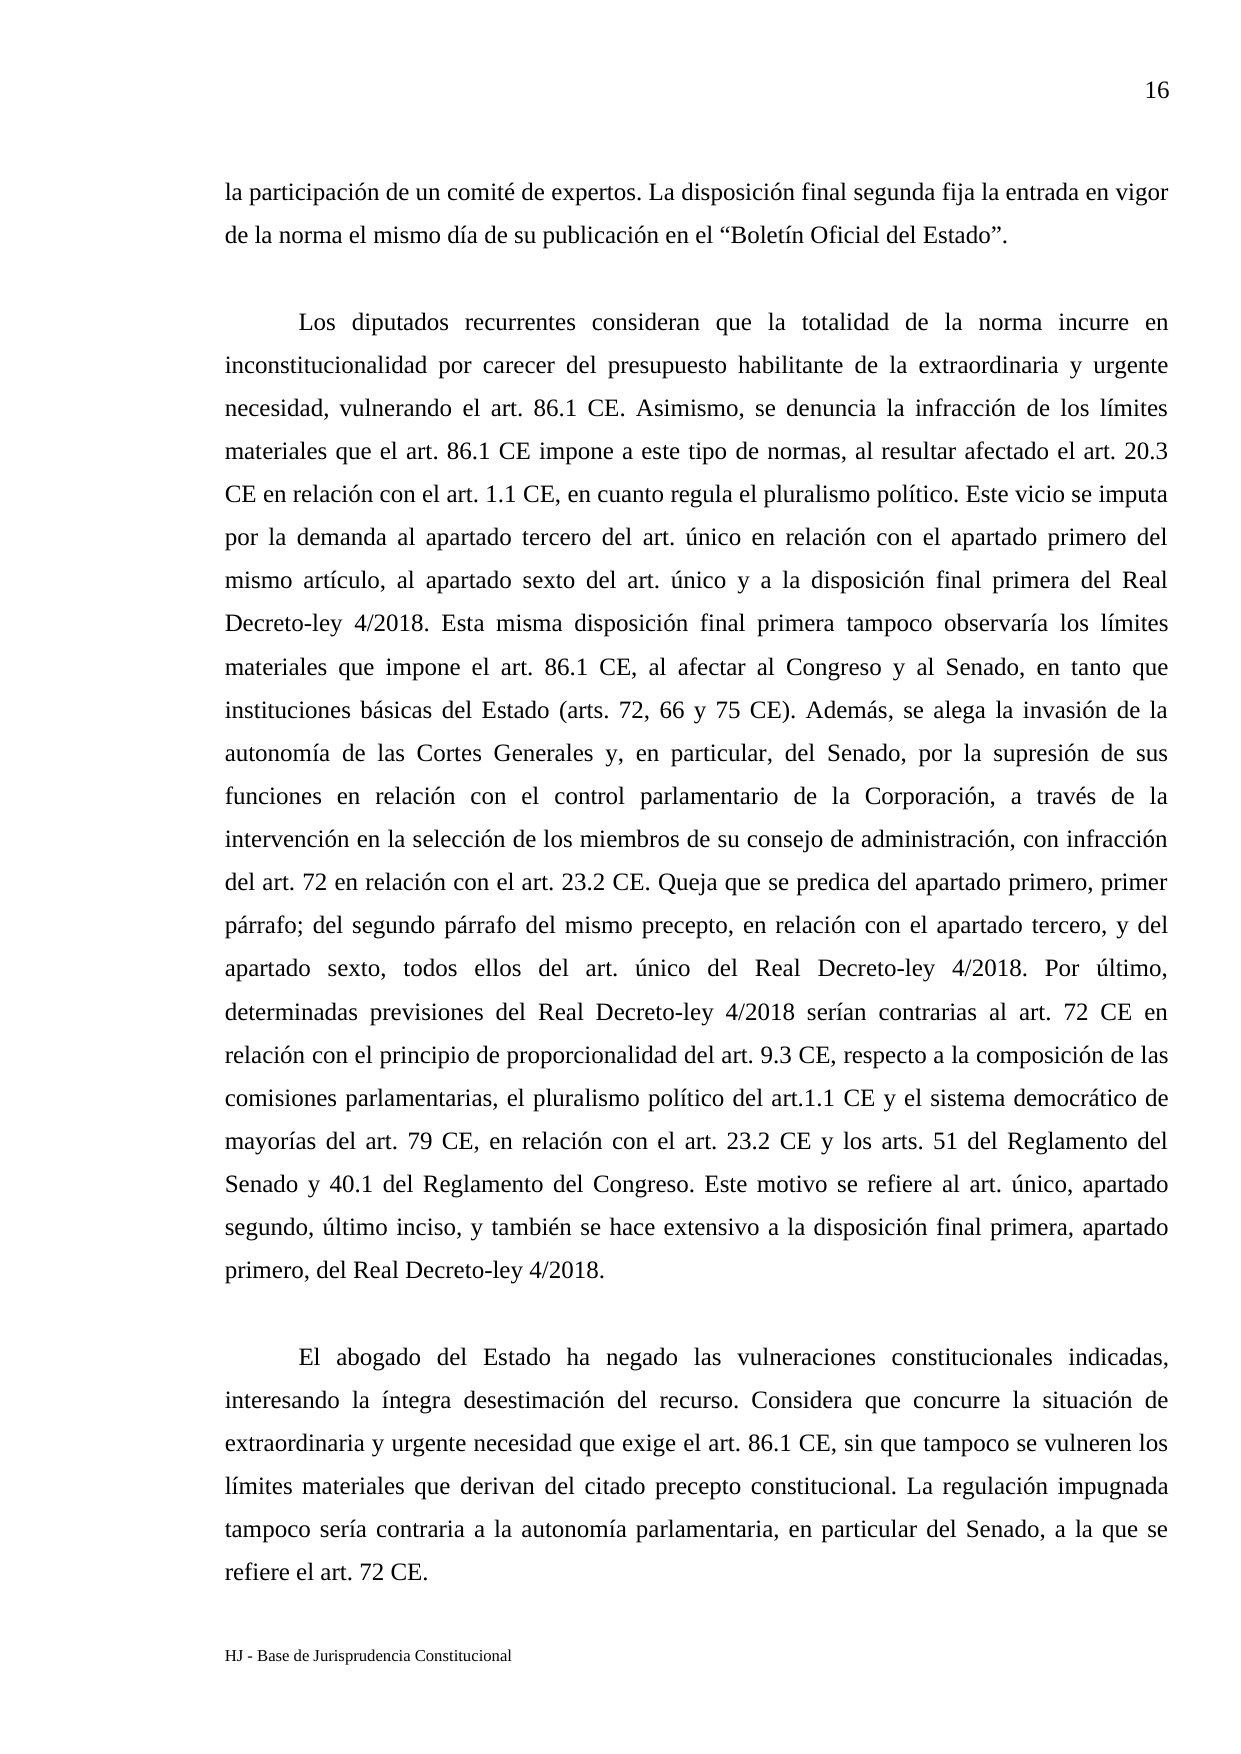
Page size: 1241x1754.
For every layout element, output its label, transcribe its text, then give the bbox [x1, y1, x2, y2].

text El abogado del Estado ha negado las vulneraciones constitucionales indicadas, interesando la íntegra desestimación del recurso. Considera que concurre la situación de extraordinaria y urgente necesidad que exige el art. 86.1 CE, sin que tampoco se vulneren los límites materiales que derivan del citado precepto constitucional. La regulación impugnada tampoco sería contraria a la autonomía parlamentaria, en particular del Senado, a la que se refiere el art. 72 CE. [224, 1342, 1169, 1586]
text Los diputados recurrentes consideran que la totalidad de la norma incurre en inconstitucionalidad por carecer del presupuesto habilitante de la extraordinaria y urgente necesidad, vulnerando el art. 86.1 CE. Asimismo, se denuncia la infracción de los límites materiales que el art. 86.1 CE impone a este tipo de normas, al resultar afectado el art. 20.3 CE en relación con el art. 1.1 CE, en cuanto regula el pluralismo político. Este vicio se imputa por la demanda al apartado tercero del art. único en relación con el apartado primero del mismo artículo, al apartado sexto del art. único y a la disposición final primera del Real Decreto-ley 4/2018. Esta misma disposición final primera tampoco observaría los límites materiales que impone el art. 86.1 CE, al afectar al Congreso y al Senado, en tanto que instituciones básicas del Estado (arts. 72, 66 y 75 CE). Además, se alega la invasión de la autonomía de las Cortes Generales y, en particular, del Senado, por la supresión de sus funciones en relación con el control parlamentario de la Corporación, a través de la intervención en la selección de los miembros de su consejo de administración, con infracción del art. 72 en relación con el art. 23.2 CE. Queja que se predica del apartado primero, primer párrafo; del segundo párrafo del mismo precepto, en relación con el apartado tercero, y del apartado sexto, todos ellos del art. único del Real Decreto-ley 4/2018. Por último, determinadas previsiones del Real Decreto-ley 4/2018 serían contrarias al art. 72 CE en relación con el principio de proporcionalidad del art. 9.3 CE, respecto a la composición de las comisiones parlamentarias, el pluralismo político del art.1.1 CE y el sistema democrático de mayorías del art. 79 CE, en relación con el art. 23.2 CE y los arts. 51 del Reglamento del Senado y 40.1 del Reglamento del Congreso. Este motivo se refiere al art. único, apartado segundo, último inciso, y también se hace extensivo a la disposición final primera, apartado primero, del Real Decreto-ley 4/2018. [224, 307, 1169, 1284]
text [224, 177, 1169, 249]
